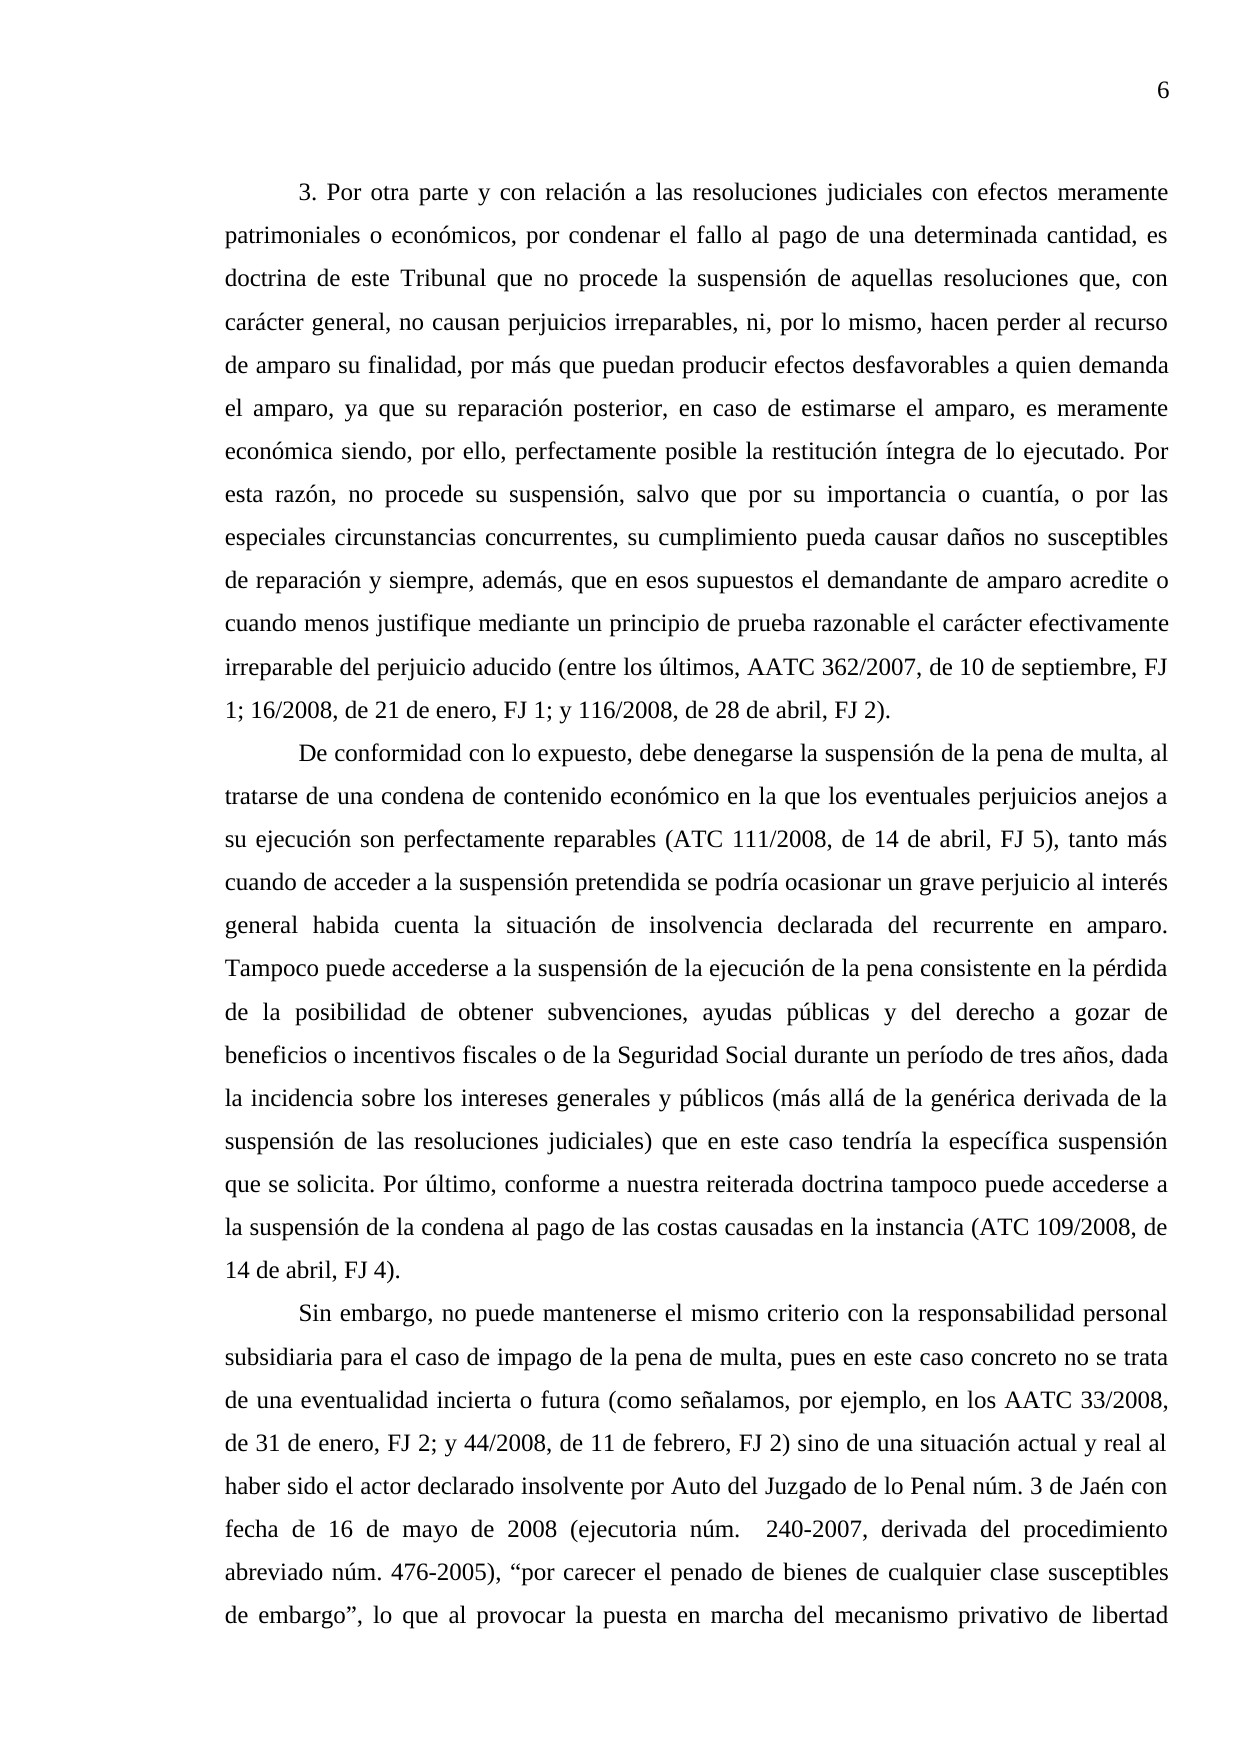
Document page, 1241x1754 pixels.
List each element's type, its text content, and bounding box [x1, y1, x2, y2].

text De conformidad con lo expuesto, debe denegarse la suspensión de la pena de multa, al tratarse de una condena de contenido económico en la que los eventuales perjuicios anejos a su ejecución son perfectamente reparables (ATC 111/2008, de 14 de abril, FJ 5), tanto más cuando de acceder a la suspensión pretendida se podría ocasionar un grave perjuicio al interés general habida cuenta la situación de insolvencia declarada del recurrente en amparo. Tampoco puede accederse a la suspensión de la ejecución de la pena consistente en la pérdida de la posibilidad de obtener subvenciones, ayudas públicas y del derecho a gozar de beneficios o incentivos fiscales o de la Seguridad Social durante un período de tres años, dada la incidencia sobre los intereses generales y públicos (más allá de la genérica derivada de la suspensión de las resoluciones judiciales) que en este caso tendría la específica suspensión que se solicita. Por último, conforme a nuestra reiterada doctrina tampoco puede accederse a la suspensión de la condena al pago de las costas causadas en la instancia (ATC 109/2008, de 14 de abril, FJ 4). [224, 738, 1169, 1284]
text 3. Por otra parte y con relación a las resoluciones judiciales con efectos meramente patrimoniales o económicos, por condenar el fallo al pago de una determinada cantidad, es doctrina de este Tribunal que no procede la suspensión de aquellas resoluciones que, con carácter general, no causan perjuicios irreparables, ni, por lo mismo, hacen perder al recurso de amparo su finalidad, por más que puedan producir efectos desfavorables a quien demanda el amparo, ya que su reparación posterior, en caso de estimarse el amparo, es meramente económica siendo, por ello, perfectamente posible la restitución íntegra de lo ejecutado. Por esta razón, no procede su suspensión, salvo que por su importancia o cuantía, o por las especiales circunstancias concurrentes, su cumplimiento pueda causar daños no susceptibles de reparación y siempre, además, que en esos supuestos el demandante de amparo acredite o cuando menos justifique mediante un principio de prueba razonable el carácter efectivamente irreparable del perjuicio aducido (entre los últimos, AATC 362/2007, de 10 de septiembre, FJ 1; 16/2008, de 21 de enero, FJ 1; y 116/2008, de 28 de abril, FJ 2). [224, 177, 1169, 723]
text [224, 1298, 1169, 1629]
